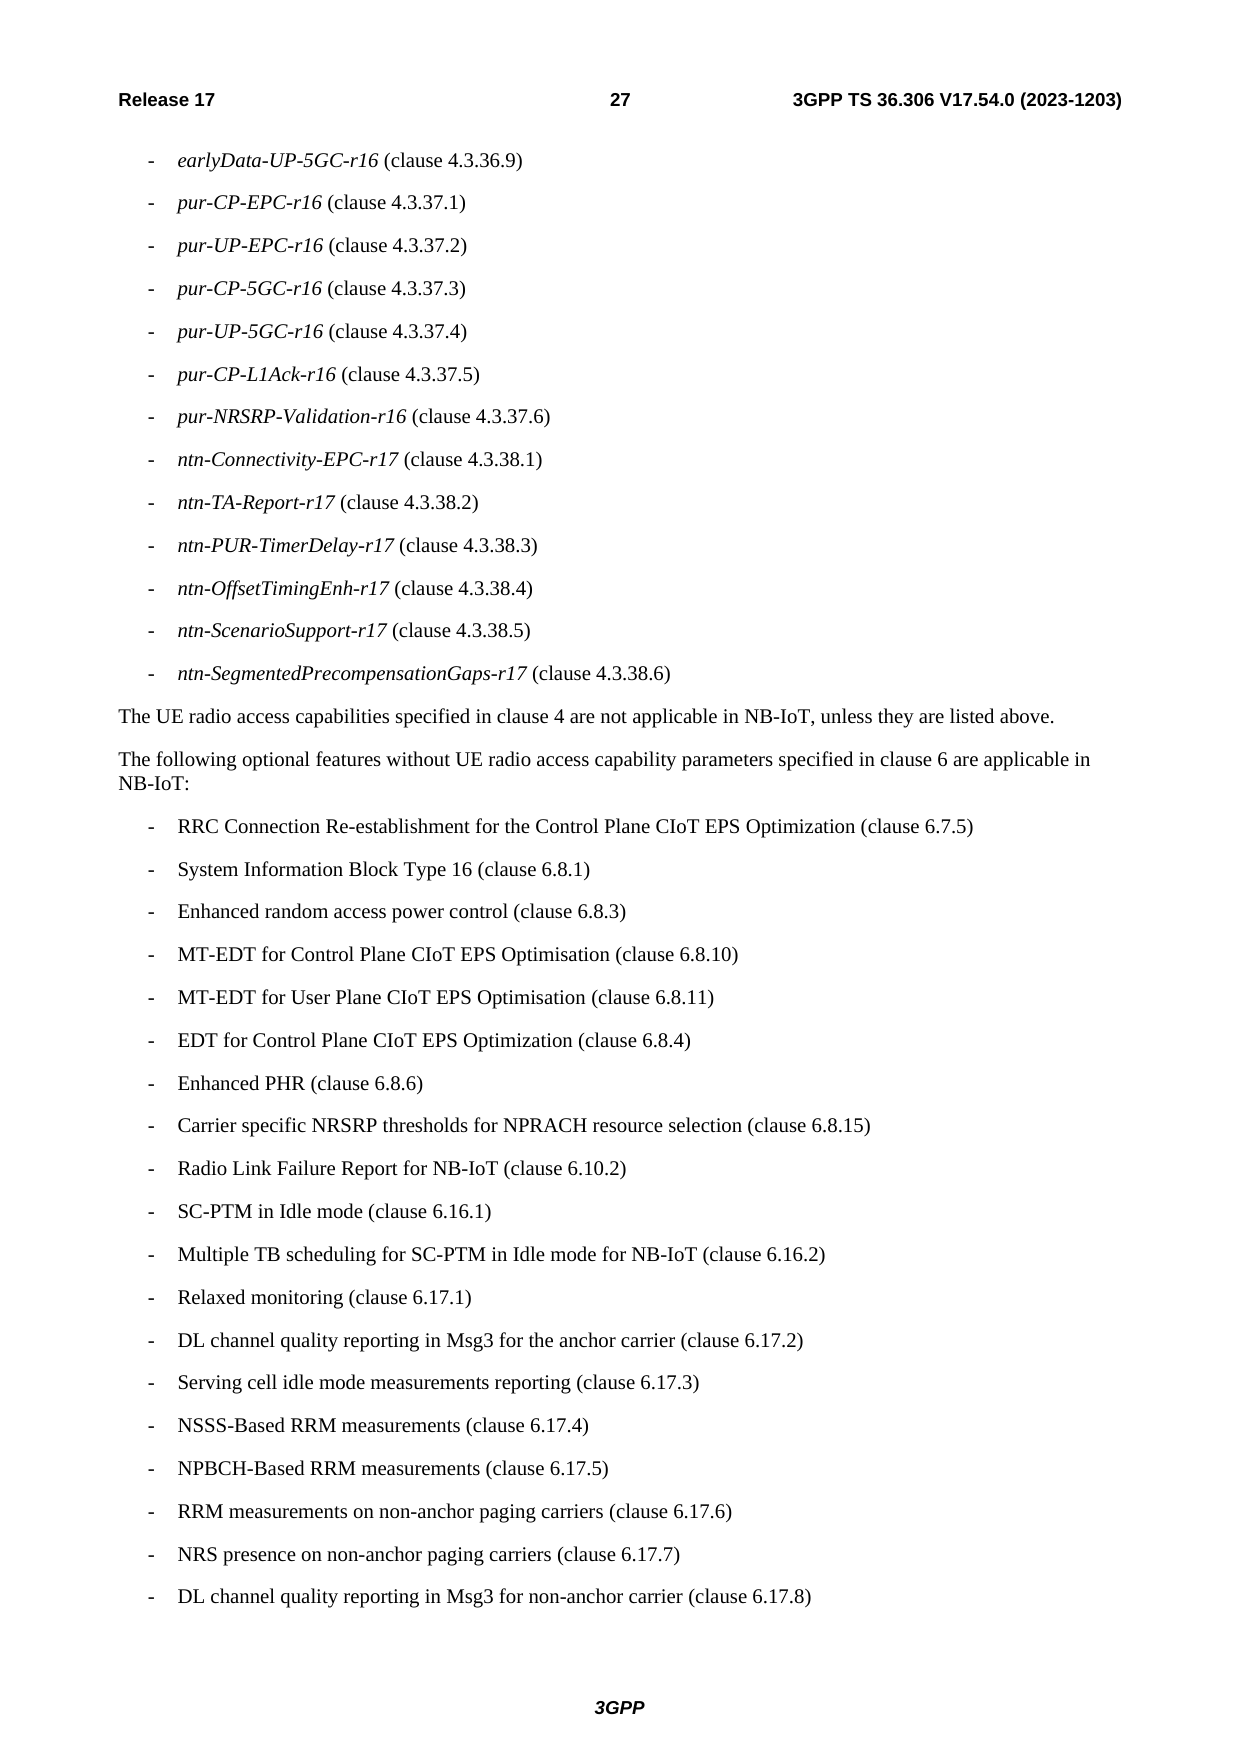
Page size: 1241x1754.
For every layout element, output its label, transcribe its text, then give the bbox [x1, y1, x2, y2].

text - SC-PTM in Idle mode (clause 6.16.1) [148, 1199, 1122, 1223]
text - ntn-Connectivity-EPC-r17 (clause 4.3.38.1) [148, 447, 1122, 471]
text - Multiple TB scheduling for SC-PTM in Idle mode for NB-IoT (clause 6.16.2) [148, 1242, 1122, 1266]
text - ntn-PUR-TimerDelay-r17 (clause 4.3.38.3) [148, 533, 1122, 557]
text - pur-UP-5GC-r16 (clause 4.3.37.4) [148, 319, 1122, 343]
text The UE radio access capabilities specified in clause 4 are not applicable in NB-IoT, unless they are listed above. [118, 704, 1122, 728]
text - ntn-TA-Report-r17 (clause 4.3.38.2) [148, 490, 1122, 514]
text - Radio Link Failure Report for NB-IoT (clause 6.10.2) [148, 1156, 1122, 1180]
text - NPBCH-Based RRM measurements (clause 6.17.5) [148, 1456, 1122, 1480]
text - DL channel quality reporting in Msg3 for non-anchor carrier (clause 6.17.8) [148, 1584, 1122, 1608]
text - System Information Block Type 16 (clause 6.8.1) [148, 857, 1122, 881]
text - RRC Connection Re-establishment for the Control Plane CIoT EPS Optimization (clause 6.7.5) [148, 814, 1122, 838]
text - DL channel quality reporting in Msg3 for the anchor carrier (clause 6.17.2) [148, 1327, 1122, 1352]
text - Enhanced PHR (clause 6.8.6) [148, 1071, 1122, 1095]
text - pur-CP-5GC-r16 (clause 4.3.37.3) [148, 276, 1122, 300]
text - Serving cell idle mode measurements reporting (clause 6.17.3) [148, 1370, 1122, 1394]
text - pur-CP-L1Ack-r16 (clause 4.3.37.5) [148, 362, 1122, 386]
text - pur-CP-EPC-r16 (clause 4.3.37.1) [148, 190, 1122, 214]
text - pur-NRSRP-Validation-r16 (clause 4.3.37.6) [148, 404, 1122, 428]
text - EDT for Control Plane CIoT EPS Optimization (clause 6.8.4) [148, 1028, 1122, 1052]
text - earlyData-UP-5GC-r16 (clause 4.3.36.9) [148, 147, 1122, 172]
text - MT-EDT for Control Plane CIoT EPS Optimisation (clause 6.8.10) [148, 942, 1122, 966]
text The following optional features without UE radio access capability parameters specified in clause 6 are applicable in NB-IoT: [118, 747, 1122, 795]
text - RRM measurements on non-anchor paging carriers (clause 6.17.6) [148, 1499, 1122, 1523]
text - ntn-ScenarioSupport-r17 (clause 4.3.38.5) [148, 618, 1122, 642]
text - ntn-OffsetTimingEnh-r17 (clause 4.3.38.4) [148, 576, 1122, 600]
text - MT-EDT for User Plane CIoT EPS Optimisation (clause 6.8.11) [148, 985, 1122, 1009]
text - Enhanced random access power control (clause 6.8.3) [148, 899, 1122, 923]
text - NRS presence on non-anchor paging carriers (clause 6.17.7) [148, 1542, 1122, 1566]
text - pur-UP-EPC-r16 (clause 4.3.37.2) [148, 233, 1122, 257]
text - Relaxed monitoring (clause 6.17.1) [148, 1285, 1122, 1309]
text - NSSS-Based RRM measurements (clause 6.17.4) [148, 1413, 1122, 1437]
text - Carrier specific NRSRP thresholds for NPRACH resource selection (clause 6.8.15) [148, 1113, 1122, 1137]
text - ntn-SegmentedPrecompensationGaps-r17 (clause 4.3.38.6) [148, 661, 1122, 685]
